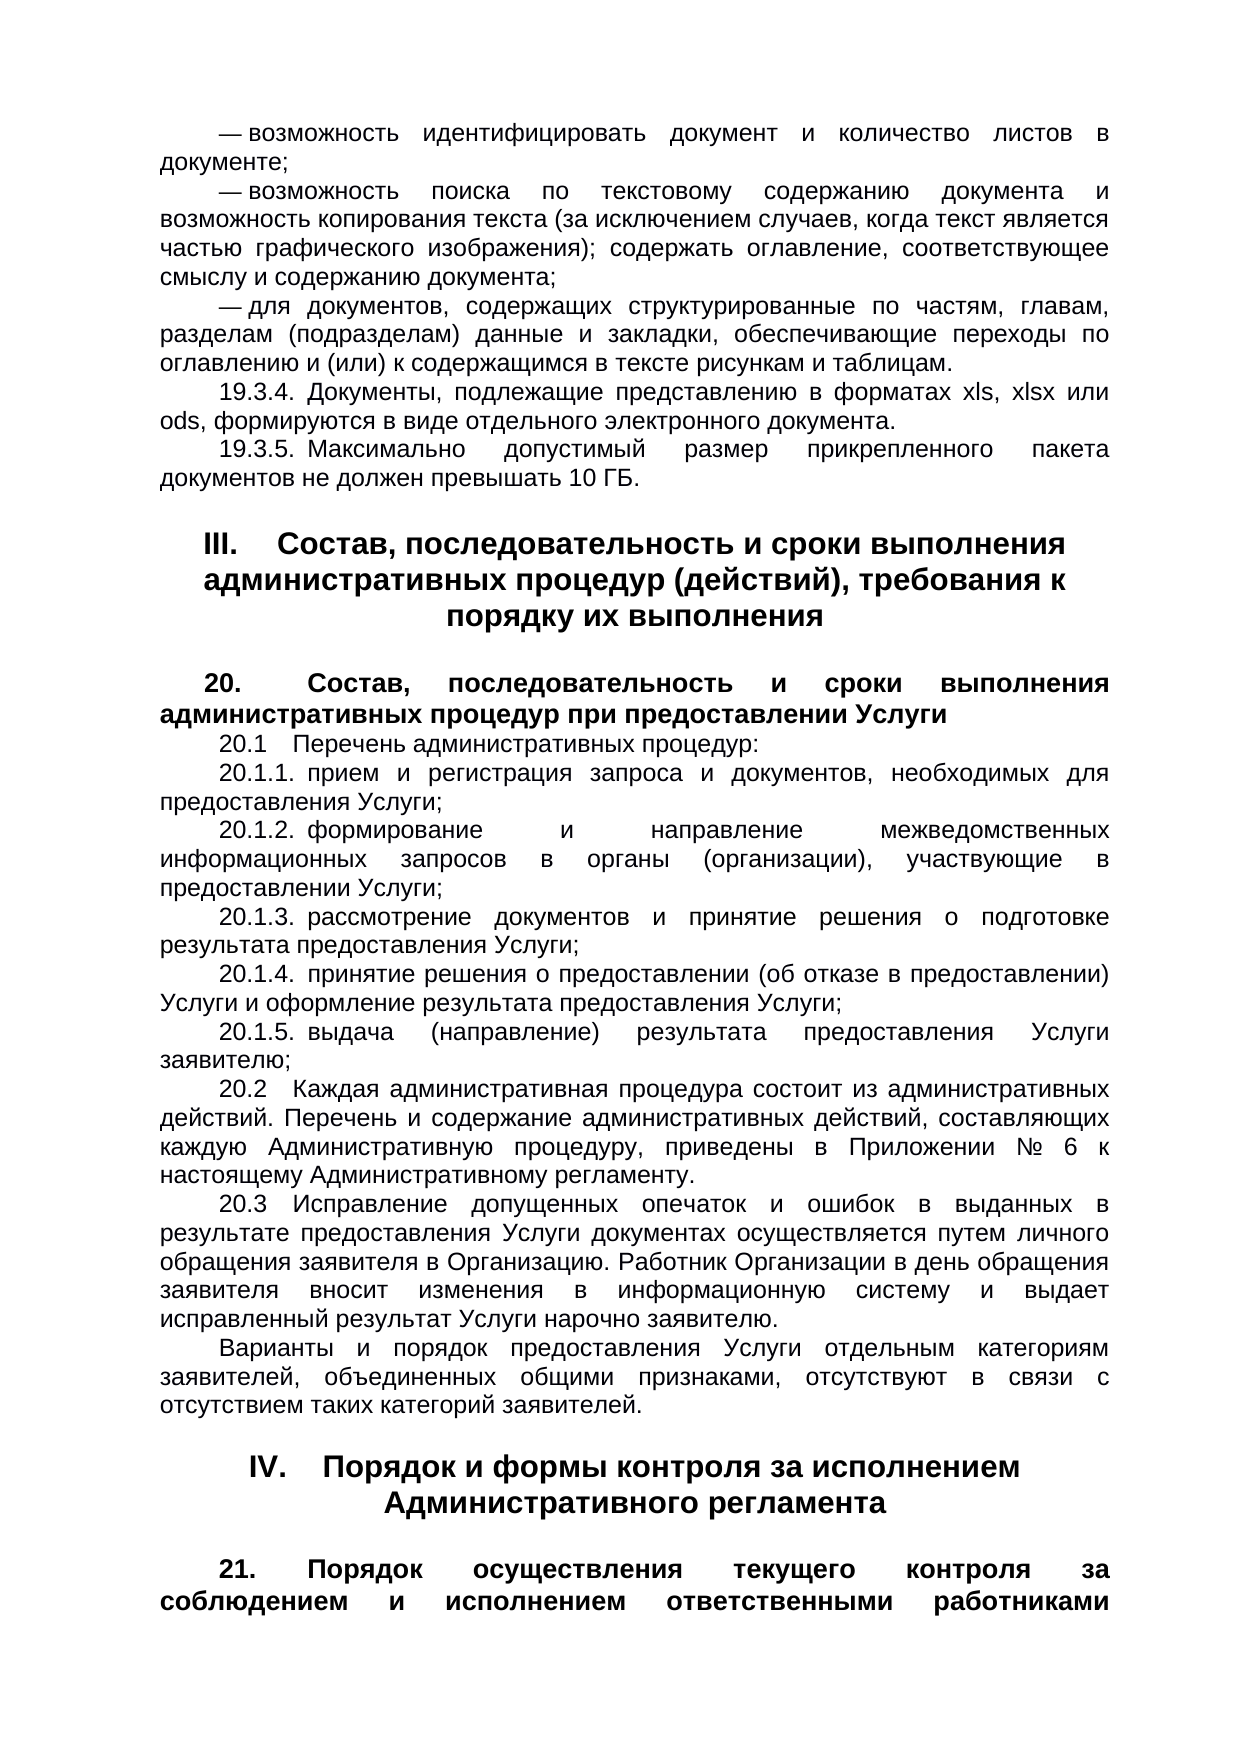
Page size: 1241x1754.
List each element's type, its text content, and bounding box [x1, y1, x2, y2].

list Состав, последовательность и сроки выполнения административных процедур (действий), требования к порядку их выполнения [159, 525, 1110, 633]
list прием и регистрация запроса и документов, необходимых для предоставления Услуги; [159, 758, 1110, 816]
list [159, 1553, 1110, 1616]
list рассмотрение документов и принятие решения о подготовке результата предоставления Услуги; [159, 902, 1110, 959]
list возможность идентифицировать документ и количество листов в документе; [159, 118, 1110, 176]
text Варианты и порядок предоставления Услуги отдельным категориям заявителей, объединенных общими признаками, отсутствуют в связи с отсутствием таких категорий заявителей. [159, 1333, 1110, 1419]
list Исправление допущенных опечаток и ошибок в выданных в результате предоставления Услуги документах осуществляется путем личного обращения заявителя в Организацию. Работник Организации в день обращения заявителя вносит изменения в информационную систему и выдает исправленный результат Услуги нарочно заявителю. [159, 1189, 1110, 1333]
list Каждая административная процедура состоит из административных действий. Перечень и содержание административных действий, составляющих каждую Административную процедуру, приведены в Приложении № 6 к настоящему Административному регламенту. [159, 1074, 1110, 1189]
list Документы, подлежащие представлению в форматах xls, xlsx или ods, формируются в виде отдельного электронного документа. [159, 377, 1110, 434]
list принятие решения о предоставлении (об отказе в предоставлении) Услуги и оформление результата предоставления Услуги; [159, 959, 1110, 1017]
list возможность поиска по текстовому содержанию документа и возможность копирования текста (за исключением случаев, когда текст является частью графического изображения); содержать оглавление, соответствующее смыслу и содержанию документа; [159, 176, 1110, 291]
list Максимально допустимый размер прикрепленного пакета документов не должен превышать 10 ГБ. [159, 434, 1110, 492]
list выдача (направление) результата предоставления Услуги заявителю; [159, 1017, 1110, 1074]
list Состав, последовательность и сроки выполнения административных процедур при предоставлении Услуги [159, 667, 1110, 729]
list формирование и направление межведомственных информационных запросов в органы (организации), участвующие в предоставлении Услуги; [159, 816, 1110, 902]
list Порядок и формы контроля за исполнением Административного регламента [159, 1448, 1110, 1520]
list Перечень административных процедур: [159, 729, 1110, 758]
list для документов, содержащих структурированные по частям, главам, разделам (подразделам) данные и закладки, обеспечивающие переходы по оглавлению и (или) к содержащимся в тексте рисункам и таблицам. [159, 291, 1110, 377]
